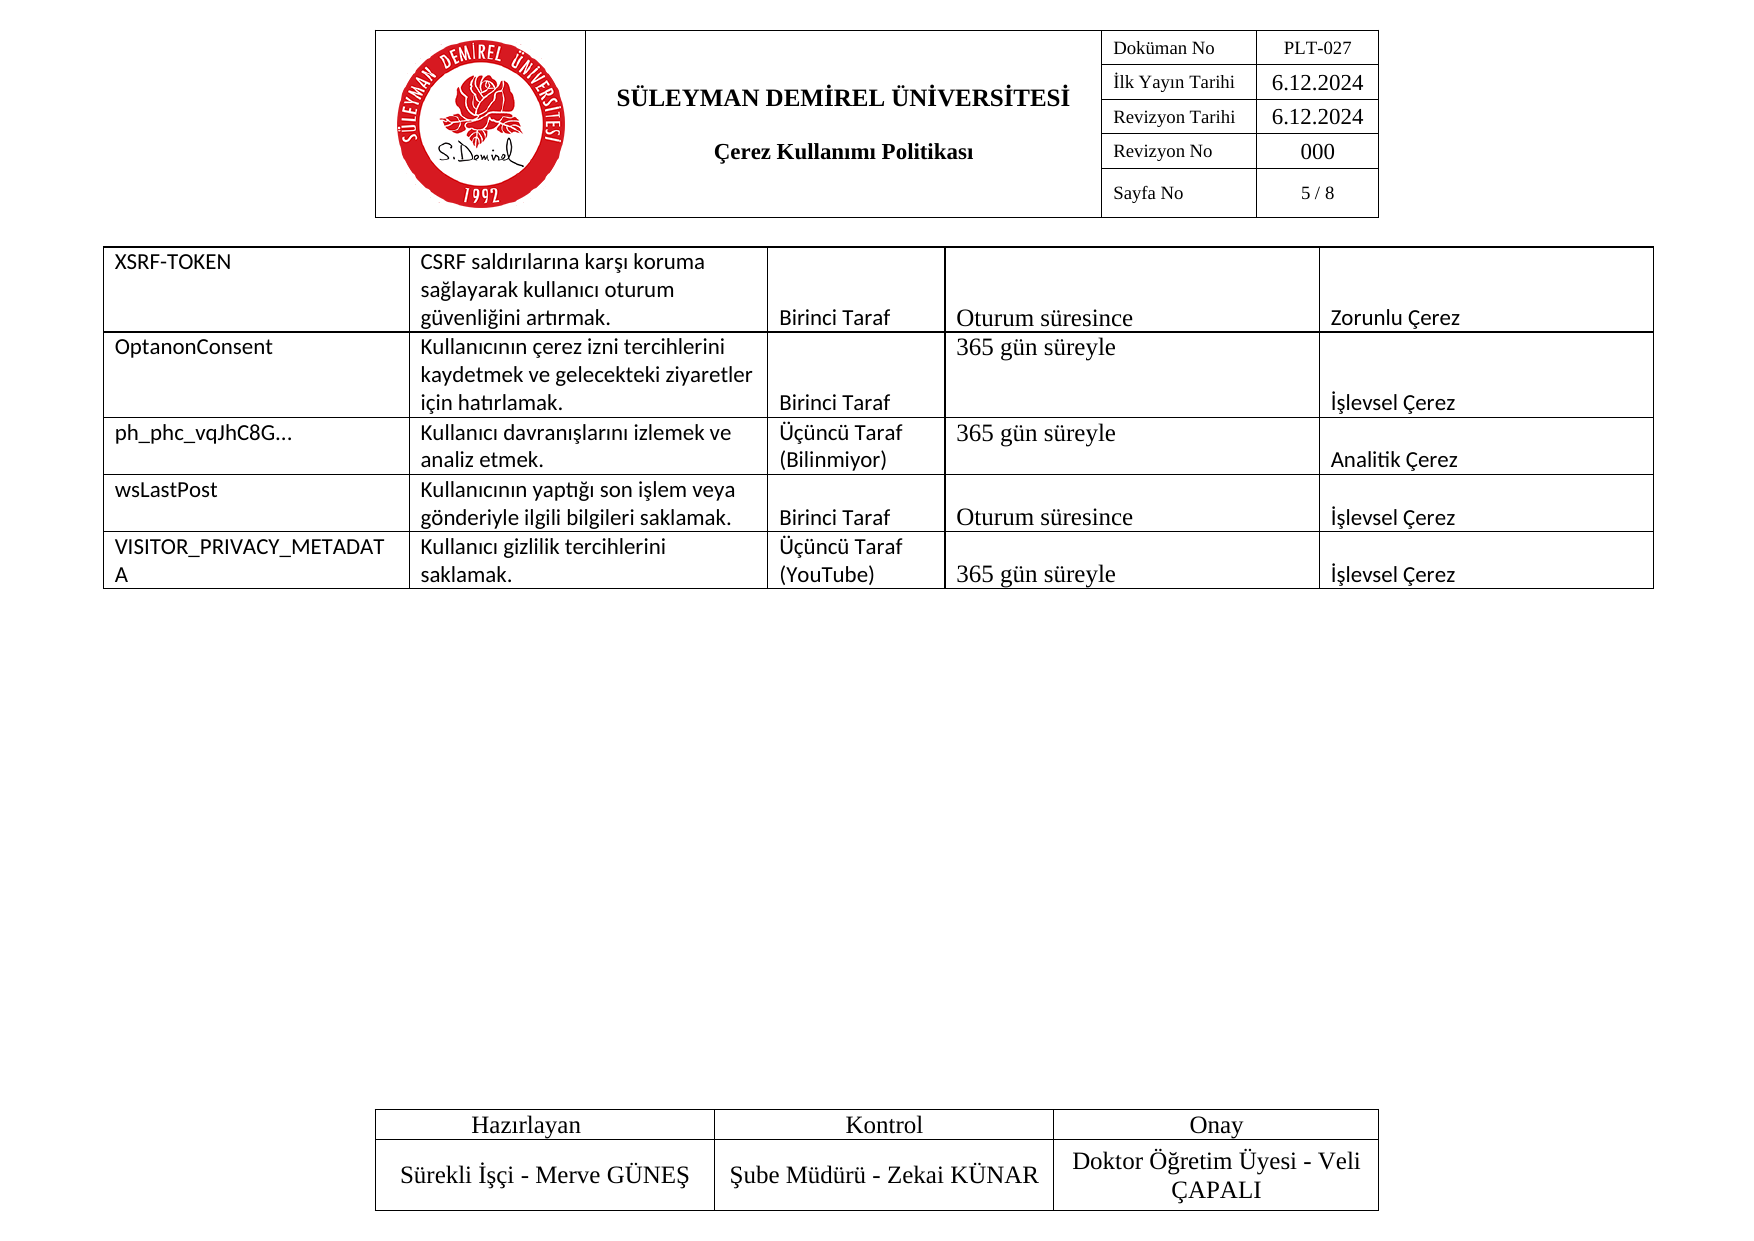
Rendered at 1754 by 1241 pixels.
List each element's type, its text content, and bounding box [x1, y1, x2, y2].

table_cell CSRF saldırılarına karşı koruma sağlayarak kullanıcı oturum güvenliğini artırmak. [410, 248, 767, 331]
table_cell İşlevsel Çerez [1320, 333, 1653, 417]
table_cell İşlevsel Çerez [1320, 532, 1653, 588]
table_cell OptanonConsent [104, 333, 409, 417]
table_cell XSRF-TOKEN [104, 248, 409, 331]
table_cell Kullanıcının yaptığı son işlem veya gönderiyle ilgili bilgileri saklamak. [410, 475, 767, 531]
table_cell Birinci Taraf [768, 475, 944, 531]
table_cell Birinci Taraf [768, 333, 944, 417]
table_cell Kullanıcı gizlilik tercihlerini saklamak. [410, 532, 767, 588]
table_cell 365 gün süreyle [946, 333, 1319, 417]
table_cell 365 gün süreyle [946, 418, 1319, 474]
picture [387, 30, 574, 217]
table_cell Oturum süresince [946, 475, 1319, 531]
table_cell Kullanıcının çerez izni tercihlerini kaydetmek ve gelecekteki ziyaretler için hatırlamak. [410, 333, 767, 417]
table_cell Kullanıcı davranışlarını izlemek ve analiz etmek. [410, 418, 767, 474]
table_cell Üçüncü Taraf (YouTube) [768, 532, 944, 588]
table_cell wsLastPost [104, 475, 409, 531]
table_cell VISITOR_PRIVACY_METADATA [104, 532, 409, 588]
table_cell Birinci Taraf [768, 248, 944, 331]
table_cell 365 gün süreyle [946, 532, 1319, 588]
table_cell Oturum süresince [946, 248, 1319, 331]
table_cell Üçüncü Taraf (Bilinmiyor) [768, 418, 944, 474]
table_cell İşlevsel Çerez [1320, 475, 1653, 531]
table_cell Zorunlu Çerez [1320, 248, 1653, 331]
table_cell Analitik Çerez [1320, 418, 1653, 474]
table_cell ph_phc_vqJhC8G... [104, 418, 409, 474]
